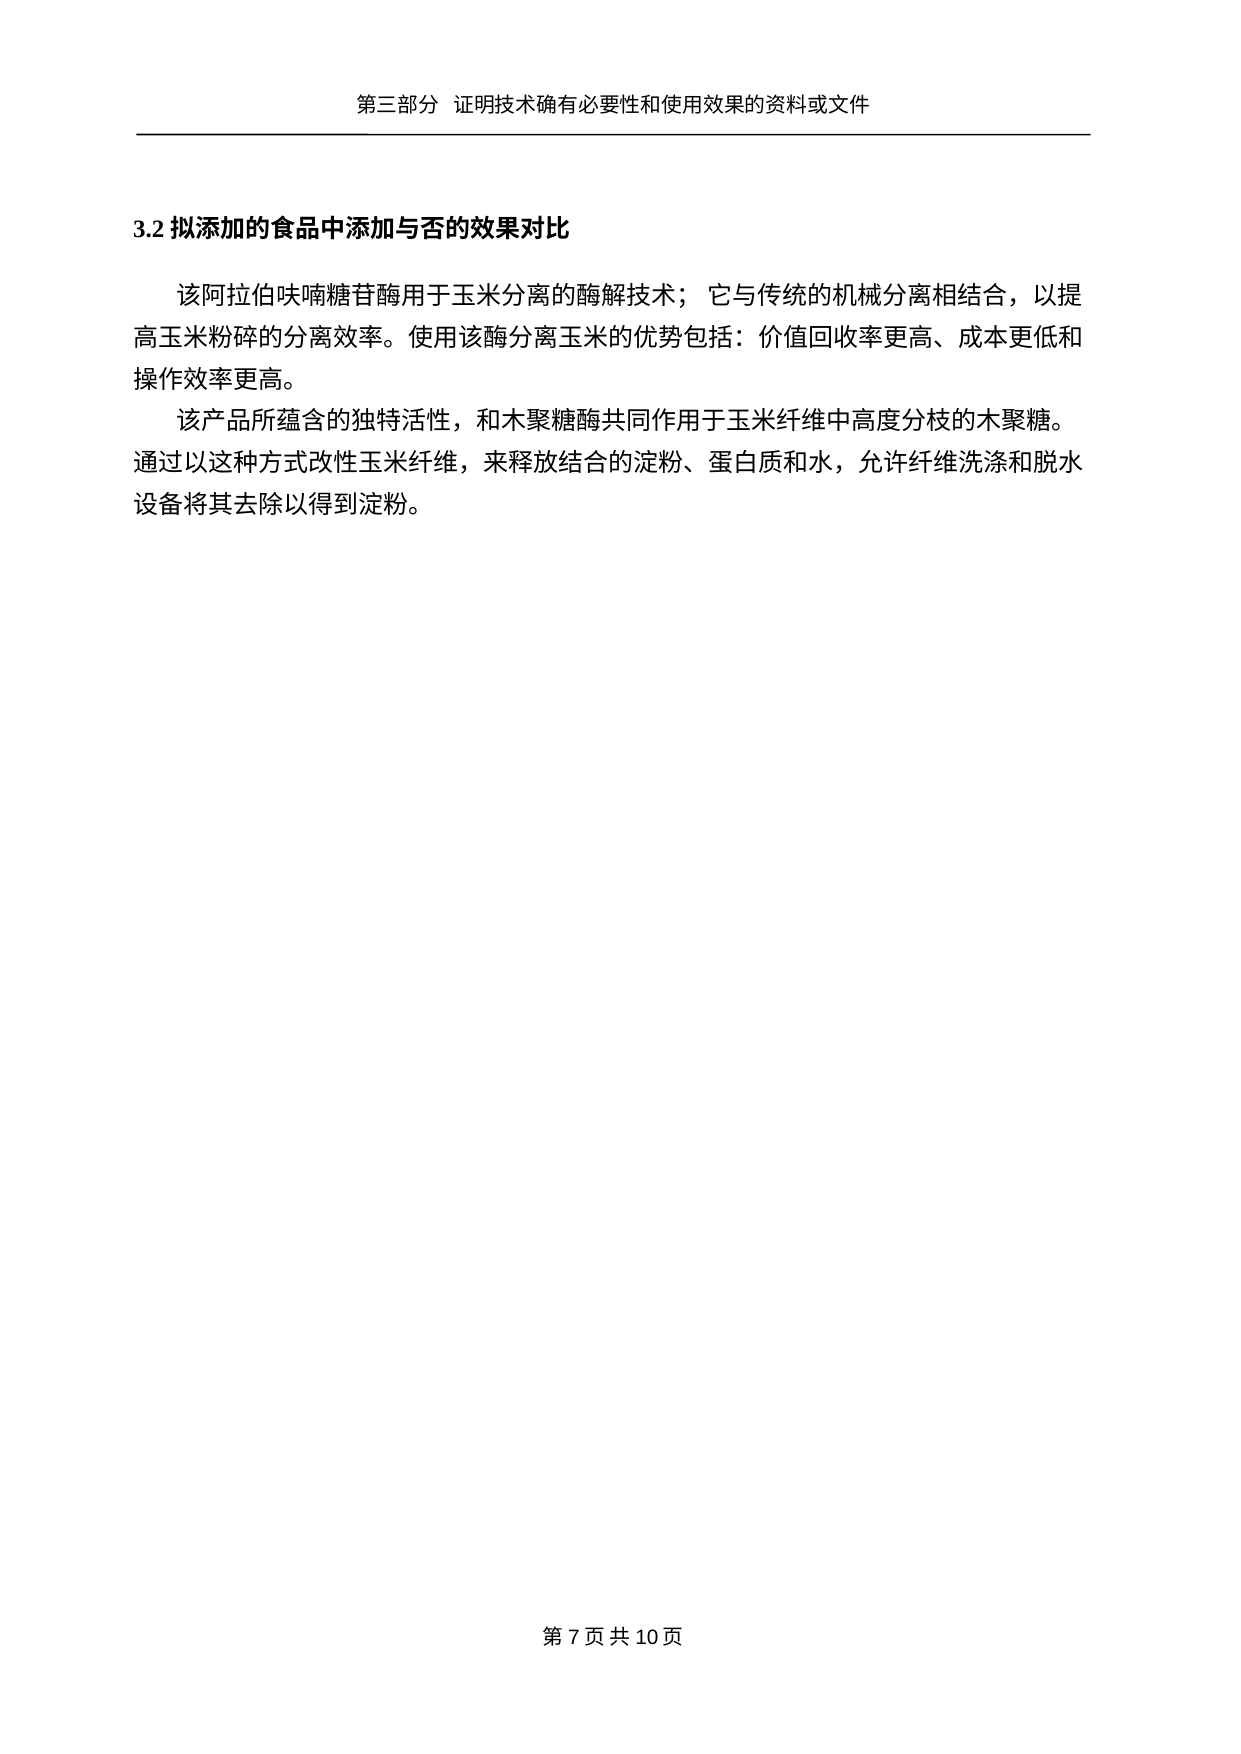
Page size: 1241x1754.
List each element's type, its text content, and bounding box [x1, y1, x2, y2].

text 该产品所蕴含的独特活性，和木聚糖酶共同作用于玉米纤维中高度分枝的木聚糖。通过以这种方式改性玉米纤维，来释放结合的淀粉、蛋白质和水，允许纤维洗涤和脱水设备将其去除以得到淀粉。 [133, 401, 1093, 520]
text 该阿拉伯呋喃糖苷酶用于玉米分离的酶解技术； 它与传统的机械分离相结合，以提高玉米粉碎的分离效率。使用该酶分离玉米的优势包括：价值回收率更高、成本更低和操作效率更高。 [133, 276, 1093, 395]
subtitle 3.2 拟添加的食品中添加与否的效果对比 [133, 194, 1093, 259]
